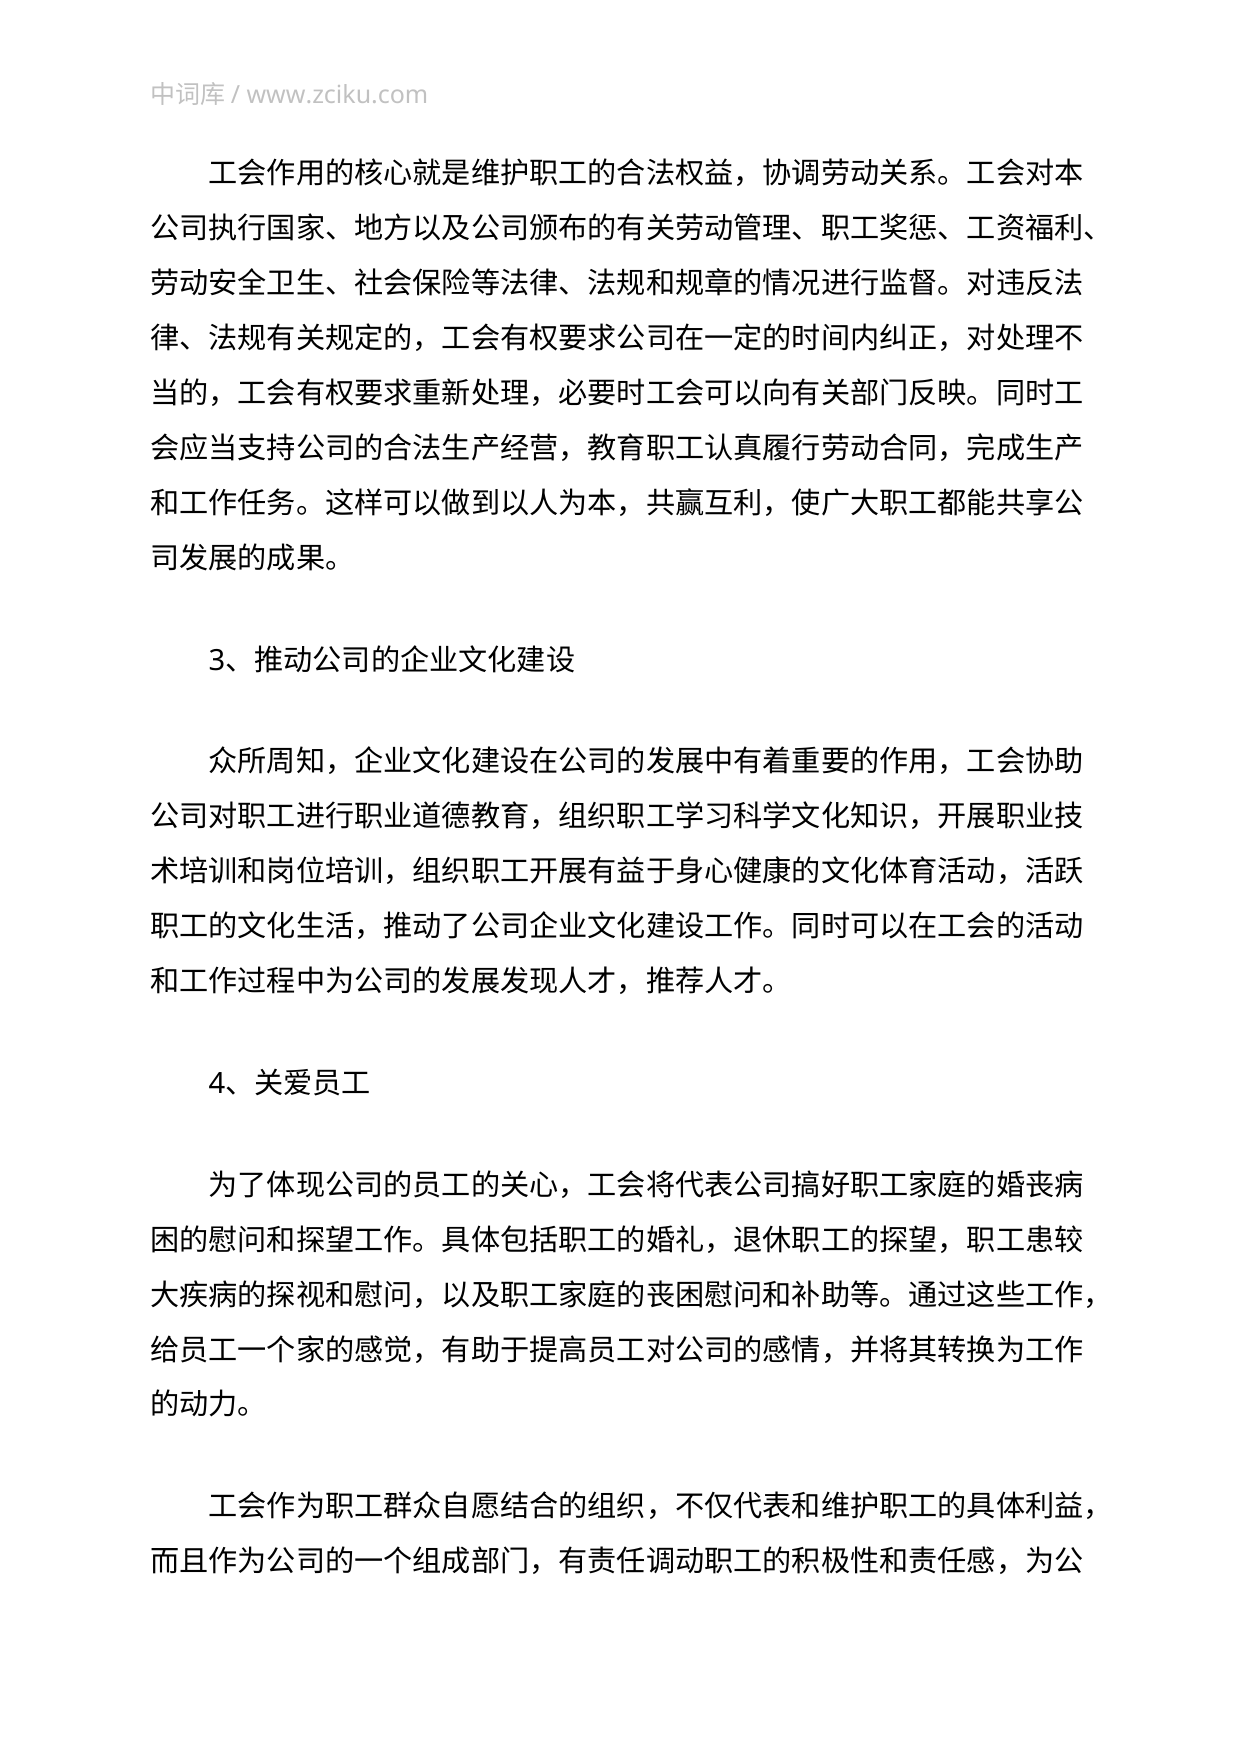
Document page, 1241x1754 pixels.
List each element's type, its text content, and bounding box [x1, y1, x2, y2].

text 工会作用的核心就是维护职工的合法权益，协调劳动关系。工会对本公司执行国家、地方以及公司颁布的有关劳动管理、职工奖惩、工资福利、劳动安全卫生、社会保险等法律、法规和规章的情况进行监督。对违反法律、法规有关规定的，工会有权要求公司在一定的时间内纠正，对处理不当的，工会有权要求重新处理，必要时工会可以向有关部门反映。同时工会应当支持公司的合法生产经营，教育职工认真履行劳动合同，完成生产和工作任务。这样可以做到以人为本，共赢互利，使广大职工都能共享公司发展的成果。 [150, 150, 1090, 577]
text 4、关爱员工 [150, 1059, 1090, 1102]
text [150, 1483, 1090, 1580]
text 众所周知，企业文化建设在公司的发展中有着重要的作用，工会协助公司对职工进行职业道德教育，组织职工学习科学文化知识，开展职业技术培训和岗位培训，组织职工开展有益于身心健康的文化体育活动，活跃职工的文化生活，推动了公司企业文化建设工作。同时可以在工会的活动和工作过程中为公司的发展发现人才，推荐人才。 [150, 738, 1090, 1000]
text 3、推动公司的企业文化建设 [150, 636, 1090, 678]
text 为了体现公司的员工的关心，工会将代表公司搞好职工家庭的婚丧病困的慰问和探望工作。具体包括职工的婚礼，退休职工的探望，职工患较大疾病的探视和慰问，以及职工家庭的丧困慰问和补助等。通过这些工作，给员工一个家的感觉，有助于提高员工对公司的感情，并将其转换为工作的动力。 [150, 1161, 1090, 1423]
